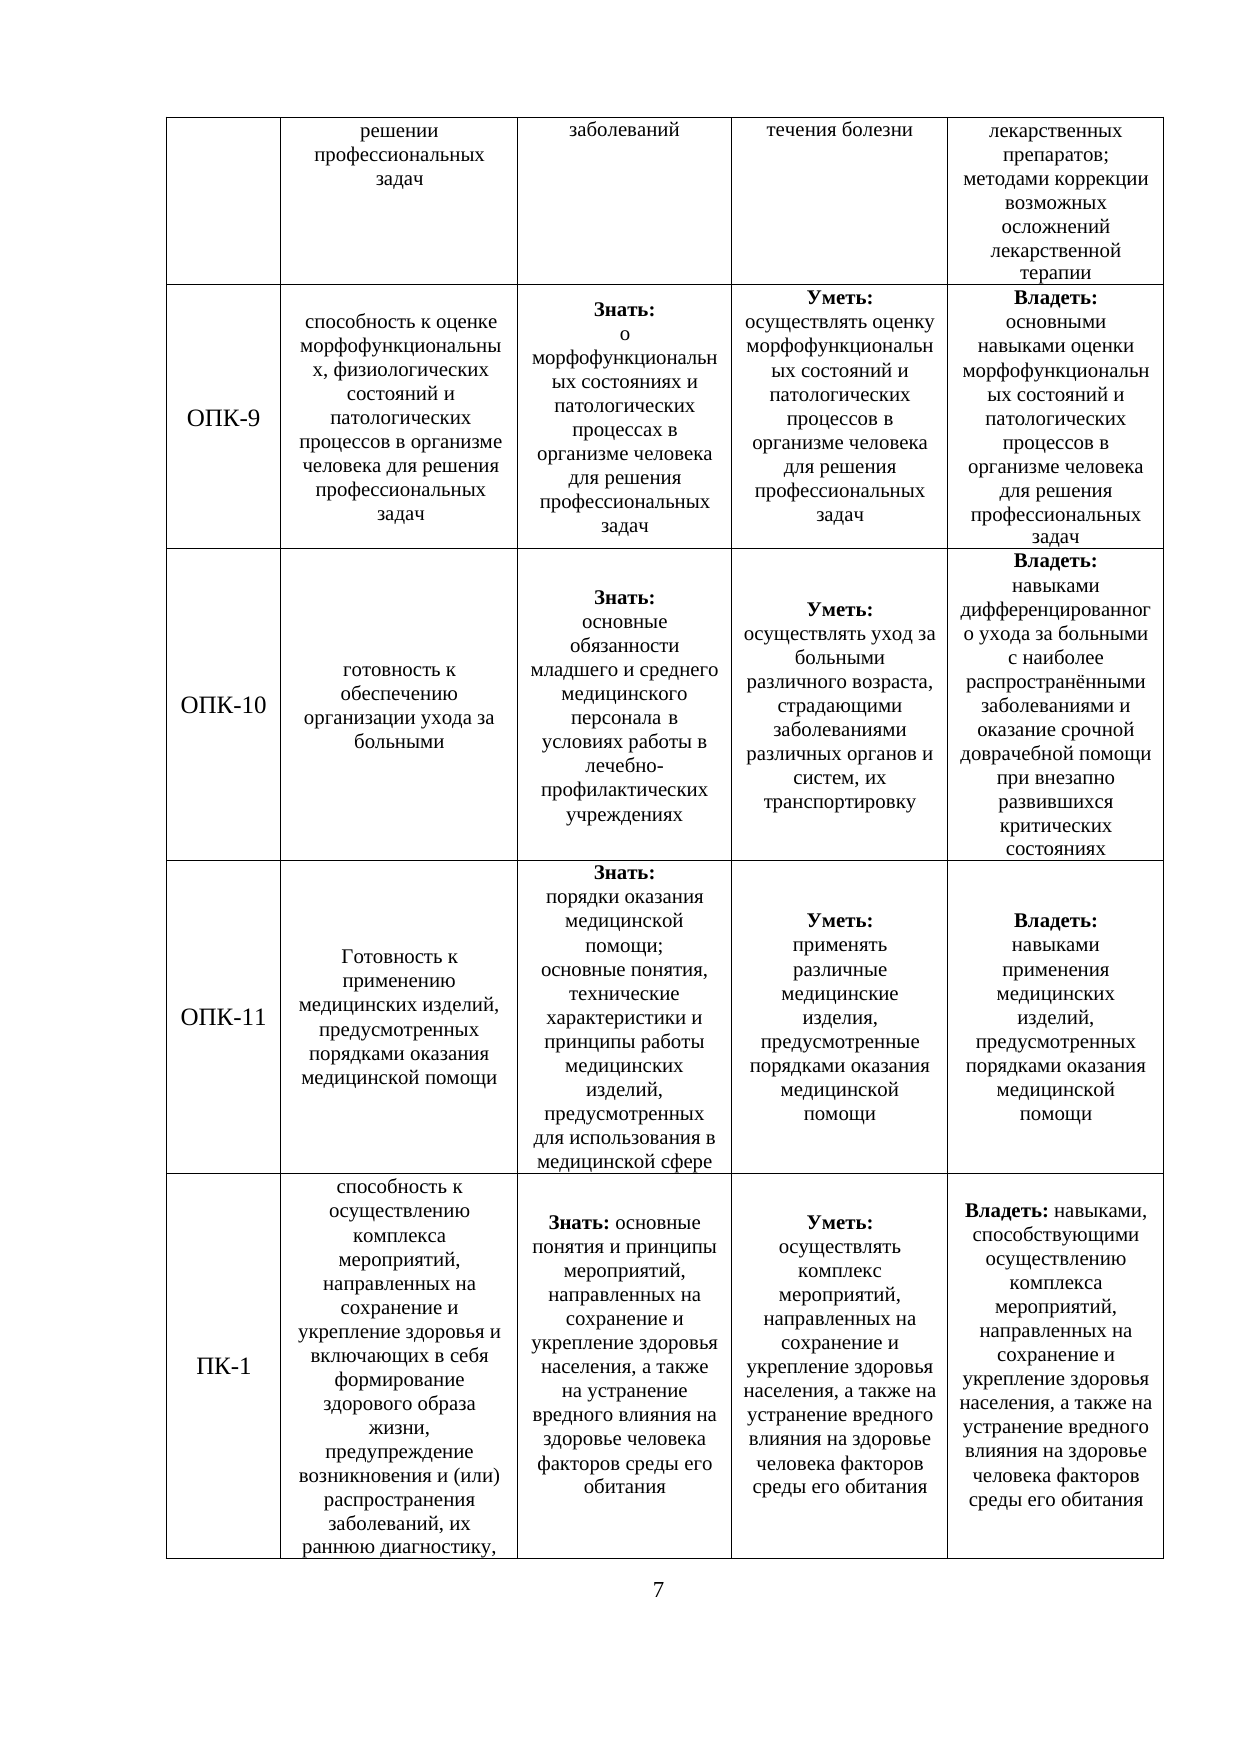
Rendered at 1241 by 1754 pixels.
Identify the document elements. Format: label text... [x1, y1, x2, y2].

table_header лекарственных препаратов; методами коррекции возможных осложнений лекарственной терапии [948, 118, 1163, 284]
table_cell ОПК-9 [167, 285, 280, 548]
table_cell способность к оценке морфофункциональны х, физиологических состояний и патологических процессов в организме человека для решения профессиональных задач [281, 285, 517, 548]
table_cell ОПК-11 [167, 861, 280, 1173]
table_cell способность к осуществлению комплекса мероприятий, направленных на сохранение и укрепление здоровья и включающих в себя формирование здорового образа жизни, предупреждение возникновения и (или) распространения заболеваний, их раннюю диагностику, [281, 1174, 517, 1558]
table_cell Знать: о морфофункциональн ых состояниях и патологических процессах в организме человека для решения профессиональных задач [518, 285, 731, 548]
table_cell Уметь: применять различные медицинские изделия, предусмотренные порядками оказания медицинской помощи [732, 861, 947, 1173]
table_header течения болезни [732, 118, 947, 284]
table_cell Владеть: навыками применения медицинских изделий, предусмотренных порядками оказания медицинской помощи [948, 861, 1163, 1173]
table_cell Уметь: осуществлять оценку морфофункциональн ых состояний и патологических процессов в организме человека для решения профессиональных задач [732, 285, 947, 548]
table_header решении профессиональных задач [281, 118, 517, 284]
table_cell Владеть: основными навыками оценки морфофункциональн ых состояний и патологических процессов в организме человека для решения профессиональных задач [948, 285, 1163, 548]
table_cell Знать: основные обязанности младшего и среднего медицинского персонала в условиях работы в лечебно- профилактических учреждениях [518, 549, 731, 860]
table_header [167, 118, 280, 284]
table_cell ПК-1 [167, 1174, 280, 1558]
table_cell Знать: основные понятия и принципы мероприятий, направленных на сохранение и укрепление здоровья населения, а также на устранение вредного влияния на здоровье человека факторов среды его обитания [518, 1174, 731, 1558]
table_header заболеваний [518, 118, 731, 284]
table_cell Владеть: навыками дифференцированног о ухода за больными с наиболее распространёнными заболеваниями и оказание срочной доврачебной помощи при внезапно развившихся критических состояниях [948, 549, 1163, 860]
table_cell Владеть: навыками, способствующими осуществлению комплекса мероприятий, направленных на сохранение и укрепление здоровья населения, а также на устранение вредного влияния на здоровье человека факторов среды его обитания [948, 1174, 1163, 1558]
table_cell Уметь: осуществлять комплекс мероприятий, направленных на сохранение и укрепление здоровья населения, а также на устранение вредного влияния на здоровье человека факторов среды его обитания [732, 1174, 947, 1558]
table_cell Готовность к применению медицинских изделий, предусмотренных порядками оказания медицинской помощи [281, 861, 517, 1173]
table_cell Знать: порядки оказания медицинской помощи; основные понятия, технические характеристики и принципы работы медицинских изделий, предусмотренных для использования в медицинской сфере [518, 861, 731, 1173]
table_cell готовность к обеспечению организации ухода за больными [281, 549, 517, 860]
table_cell ОПК-10 [167, 549, 280, 860]
table_cell Уметь: осуществлять уход за больными различного возраста, страдающими заболеваниями различных органов и систем, их транспортировку [732, 549, 947, 860]
